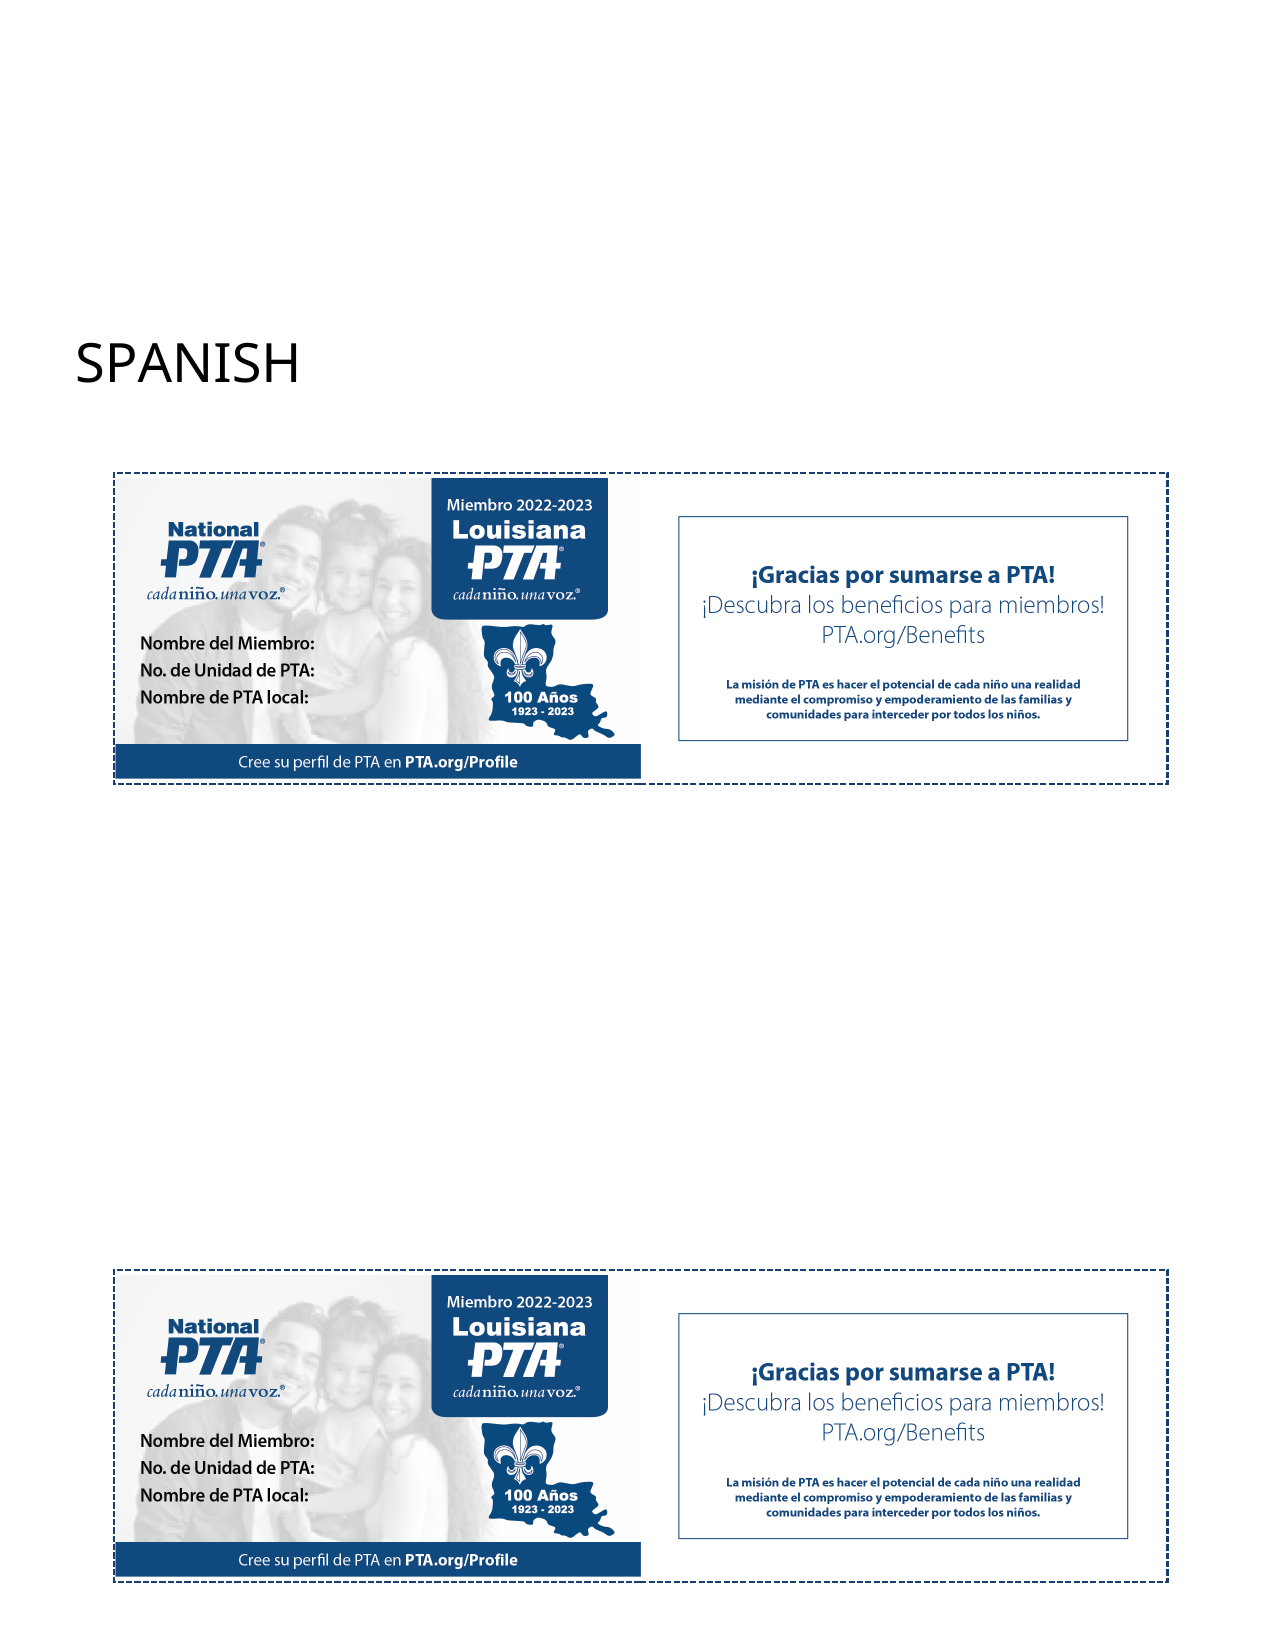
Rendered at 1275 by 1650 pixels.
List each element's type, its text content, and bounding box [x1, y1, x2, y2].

text SPANISH [75, 325, 1200, 399]
picture [115, 478, 1166, 779]
picture [115, 1275, 1166, 1577]
